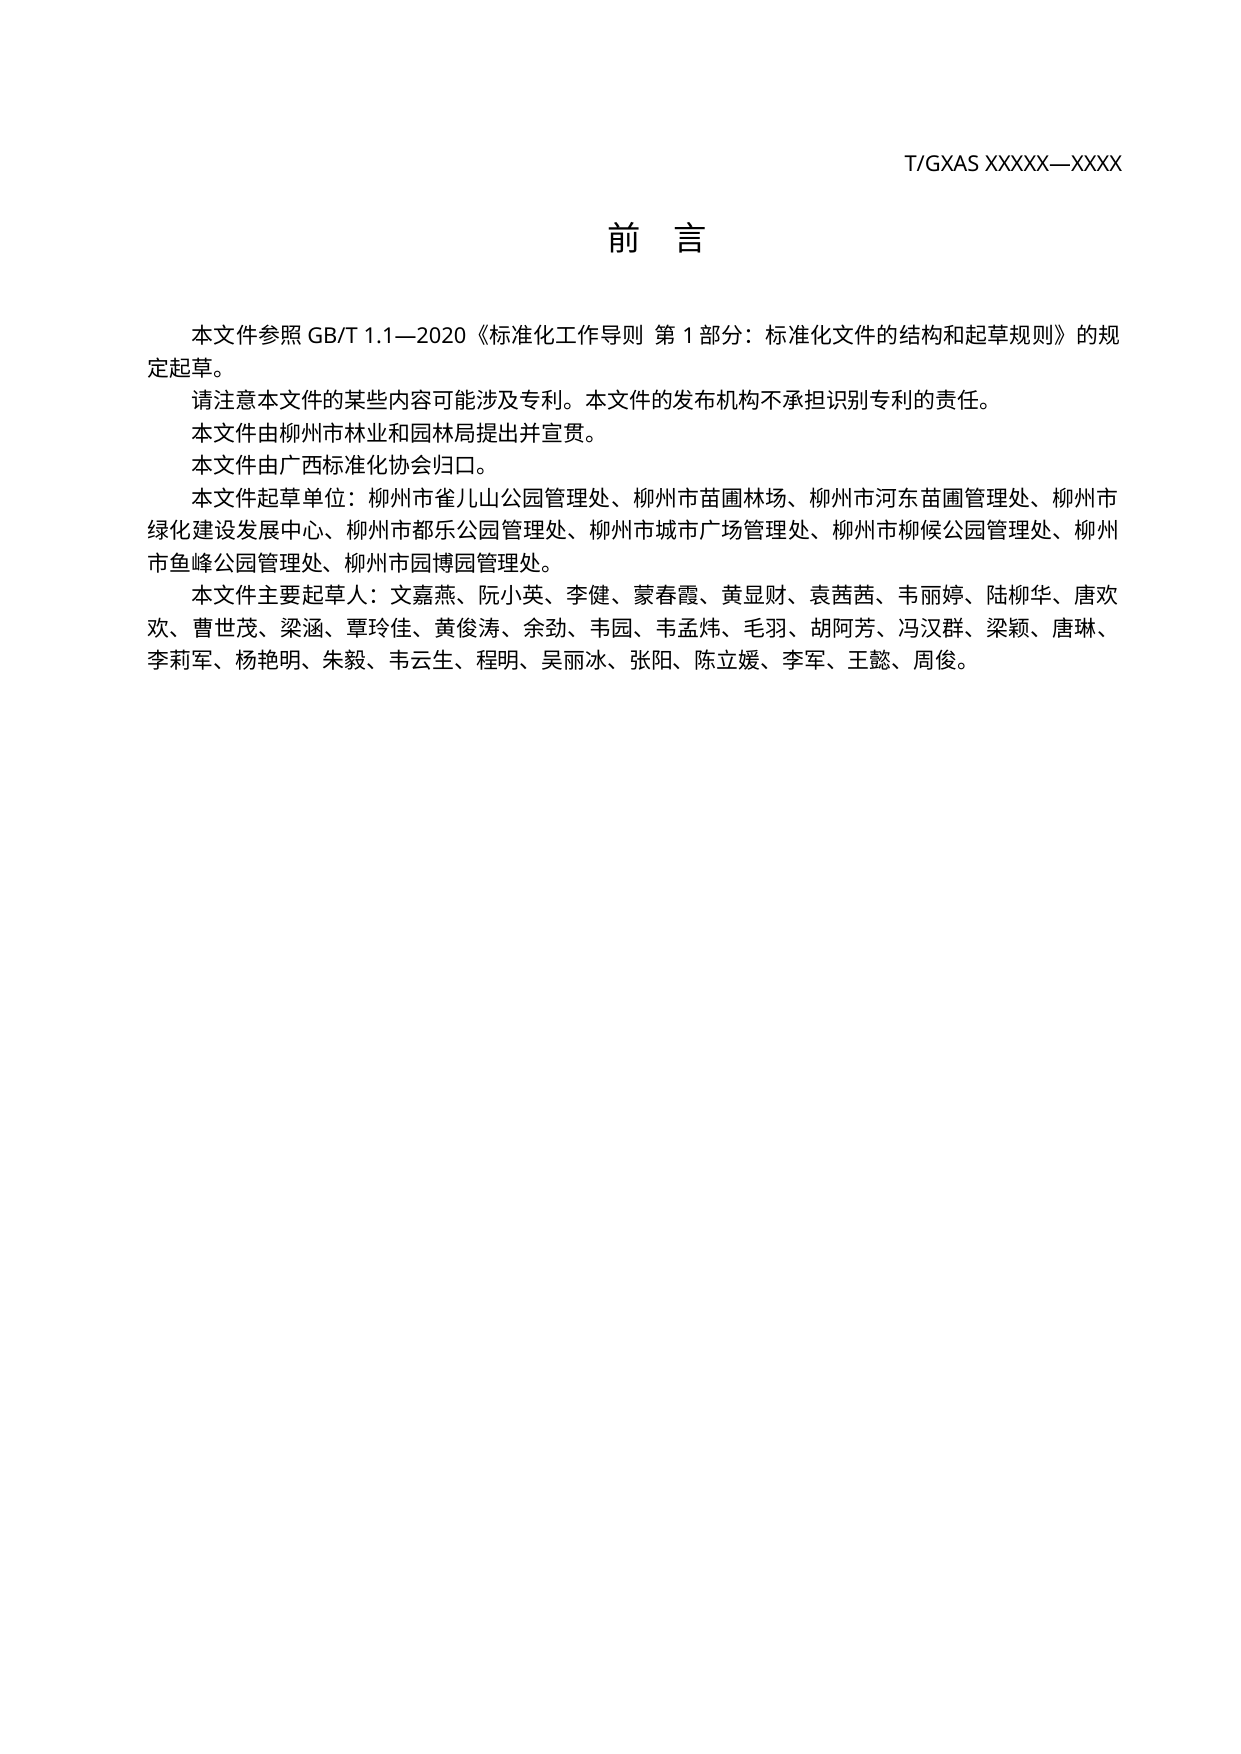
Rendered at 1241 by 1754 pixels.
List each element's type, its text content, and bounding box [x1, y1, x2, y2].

text 前言 [148, 204, 1122, 269]
text 本文件由广西标准化协会归口。 [148, 448, 1122, 480]
text 本文件参照GB/T 1.1—2020《标准化工作导则 第1部分：标准化文件的结构和起草规则》的规定起草。 [148, 318, 1122, 383]
text 本文件起草单位：柳州市雀儿山公园管理处、柳州市苗圃林场、柳州市河东苗圃管理处、柳州市绿化建设发展中心、柳州市都乐公园管理处、柳州市城市广场管理处、柳州市柳候公园管理处、柳州市鱼峰公园管理处、柳州市园博园管理处。 [148, 480, 1122, 578]
text 本文件主要起草人：文嘉燕、阮小英、李健、蒙春霞、黄显财、袁茜茜、韦丽婷、陆柳华、唐欢欢、曹世茂、梁涵、覃玲佳、黄俊涛、余劲、韦园、韦孟炜、毛羽、胡阿芳、冯汉群、梁颖、唐琳、李莉军、杨艳明、朱毅、韦云生、程明、吴丽冰、张阳、陈立媛、李军、王懿、周俊。 [148, 578, 1122, 675]
text 本文件由柳州市林业和园林局提出并宣贯。 [148, 415, 1122, 448]
text 请注意本文件的某些内容可能涉及专利。本文件的发布机构不承担识别专利的责任。 [148, 383, 1122, 415]
